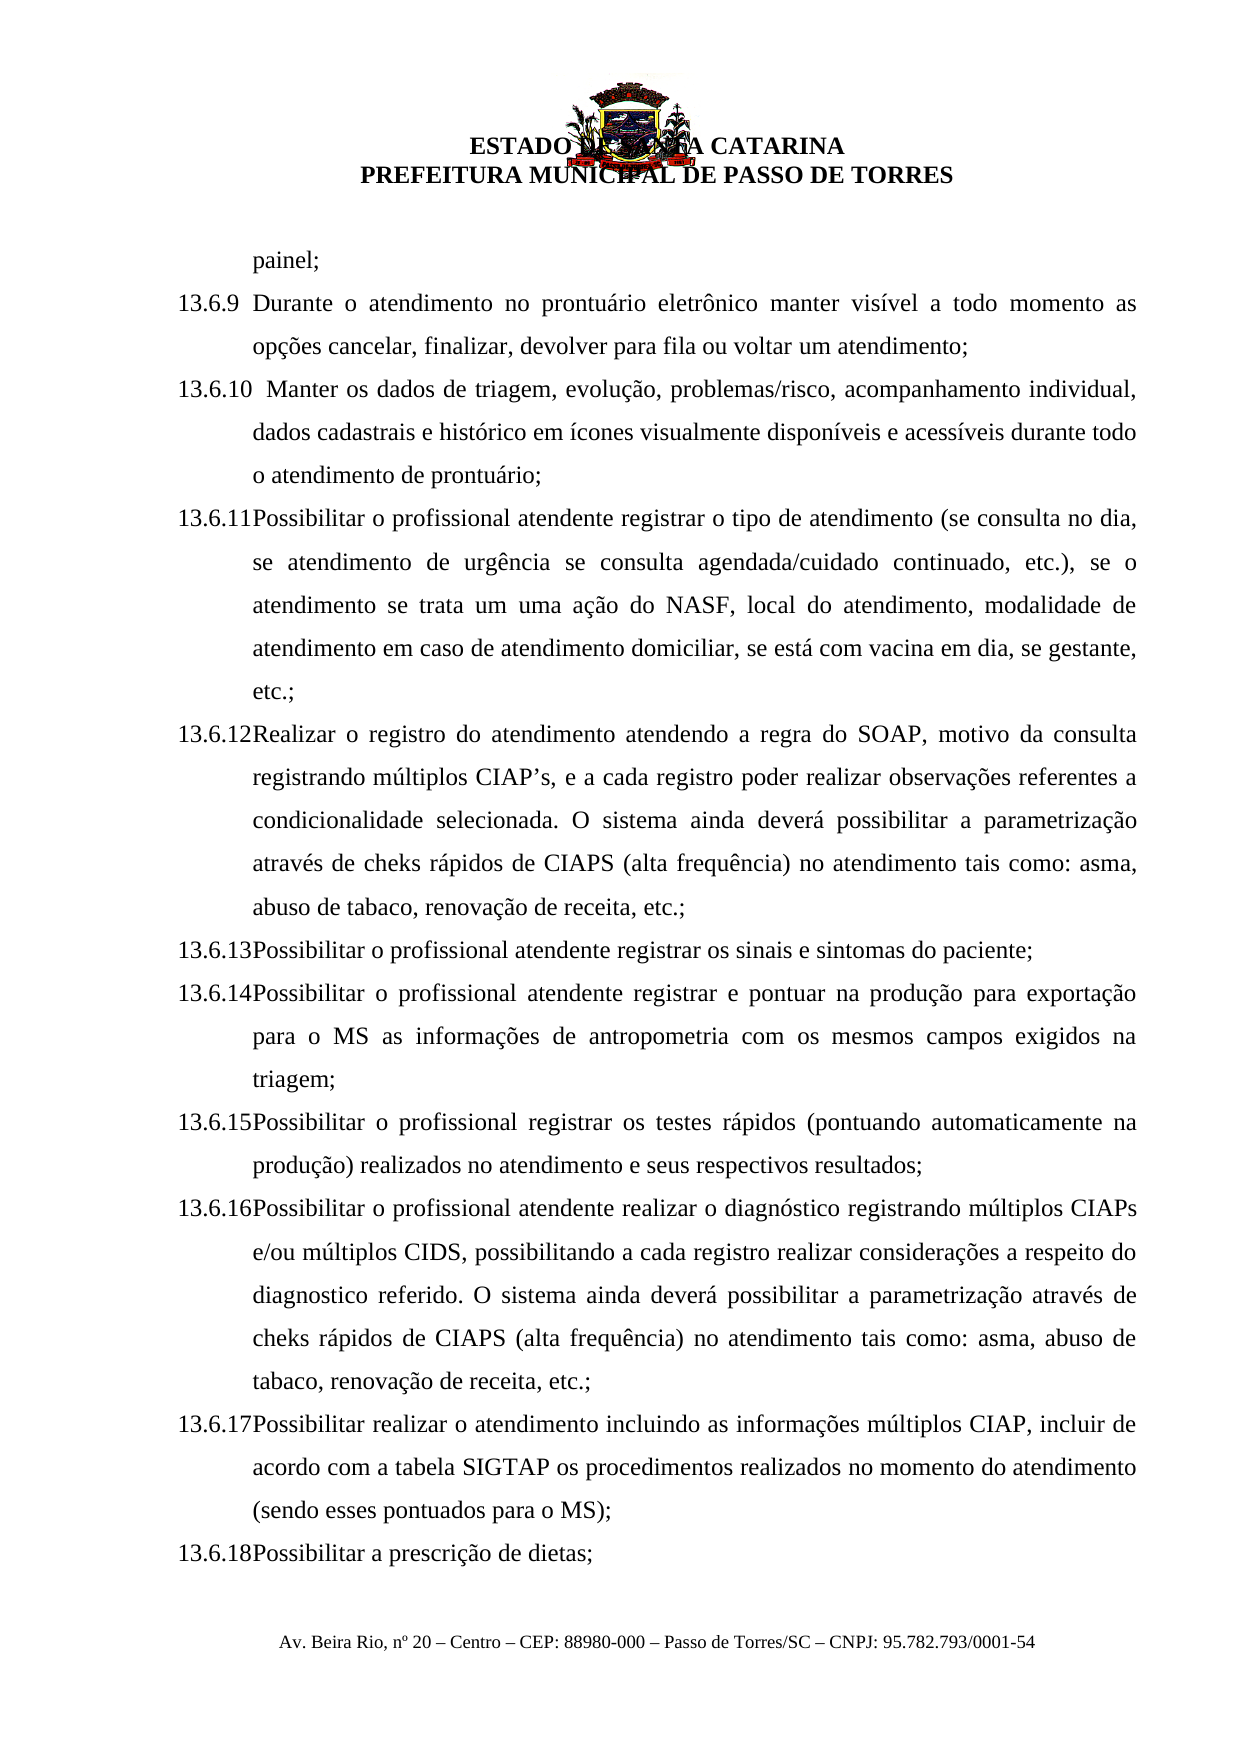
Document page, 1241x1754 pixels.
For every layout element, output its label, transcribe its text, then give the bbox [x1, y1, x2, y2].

list Possibilitar o profissional atendente realizar o diagnóstico registrando múltiplos CIAPs e/ou múltiplos CIDS, possibilitando a cada registro realizar considerações a respeito do diagnostico referido. O sistema ainda deverá possibilitar a parametrização através de cheks rápidos de CIAPS (alta frequência) no atendimento tais como: asma, abuso de tabaco, renovação de receita, etc.; [177, 1193, 1137, 1395]
list Possibilitar o profissional registrar os testes rápidos (pontuando automaticamente na produção) realizados no atendimento e seus respectivos resultados; [177, 1107, 1137, 1179]
list Possibilitar a prescrição de dietas; [177, 1538, 1137, 1567]
list Possibilitar realizar o atendimento incluindo as informações múltiplos CIAP, incluir de acordo com a tabela SIGTAP os procedimentos realizados no momento do atendimento (sendo esses pontuados para o MS); [177, 1409, 1137, 1524]
list Possibilitar o profissional atendente registrar os sinais e sintomas do paciente; [177, 935, 1137, 963]
list Possibilitar o profissional atendente registrar e pontuar na produção para exportação para o MS as informações de antropometria com os mesmos campos exigidos na triagem; [177, 978, 1137, 1093]
list Durante o atendimento no prontuário eletrônico manter visível a todo momento as opções cancelar, finalizar, devolver para fila ou voltar um atendimento; [177, 288, 1137, 360]
list Possibilitar o profissional atendente registrar o tipo de atendimento (se consulta no dia, se atendimento de urgência se consulta agendada/cuidado continuado, etc.), se o atendimento se trata um uma ação do NASF, local do atendimento, modalidade de atendimento em caso de atendimento domiciliar, se está com vacina em dia, se gestante, etc.; [177, 503, 1137, 705]
picture [550, 73, 701, 187]
list Realizar o registro do atendimento atendendo a regra do SOAP, motivo da consulta registrando múltiplos CIAP’s, e a cada registro poder realizar observações referentes a condicionalidade selecionada. O sistema ainda deverá possibilitar a parametrização através de cheks rápidos de CIAPS (alta frequência) no atendimento tais como: asma, abuso de tabaco, renovação de receita, etc.; [177, 719, 1137, 920]
list Manter os dados de triagem, evolução, problemas/risco, acompanhamento individual, dados cadastrais e histórico em ícones visualmente disponíveis e acessíveis durante todo o atendimento de prontuário; [177, 374, 1137, 489]
